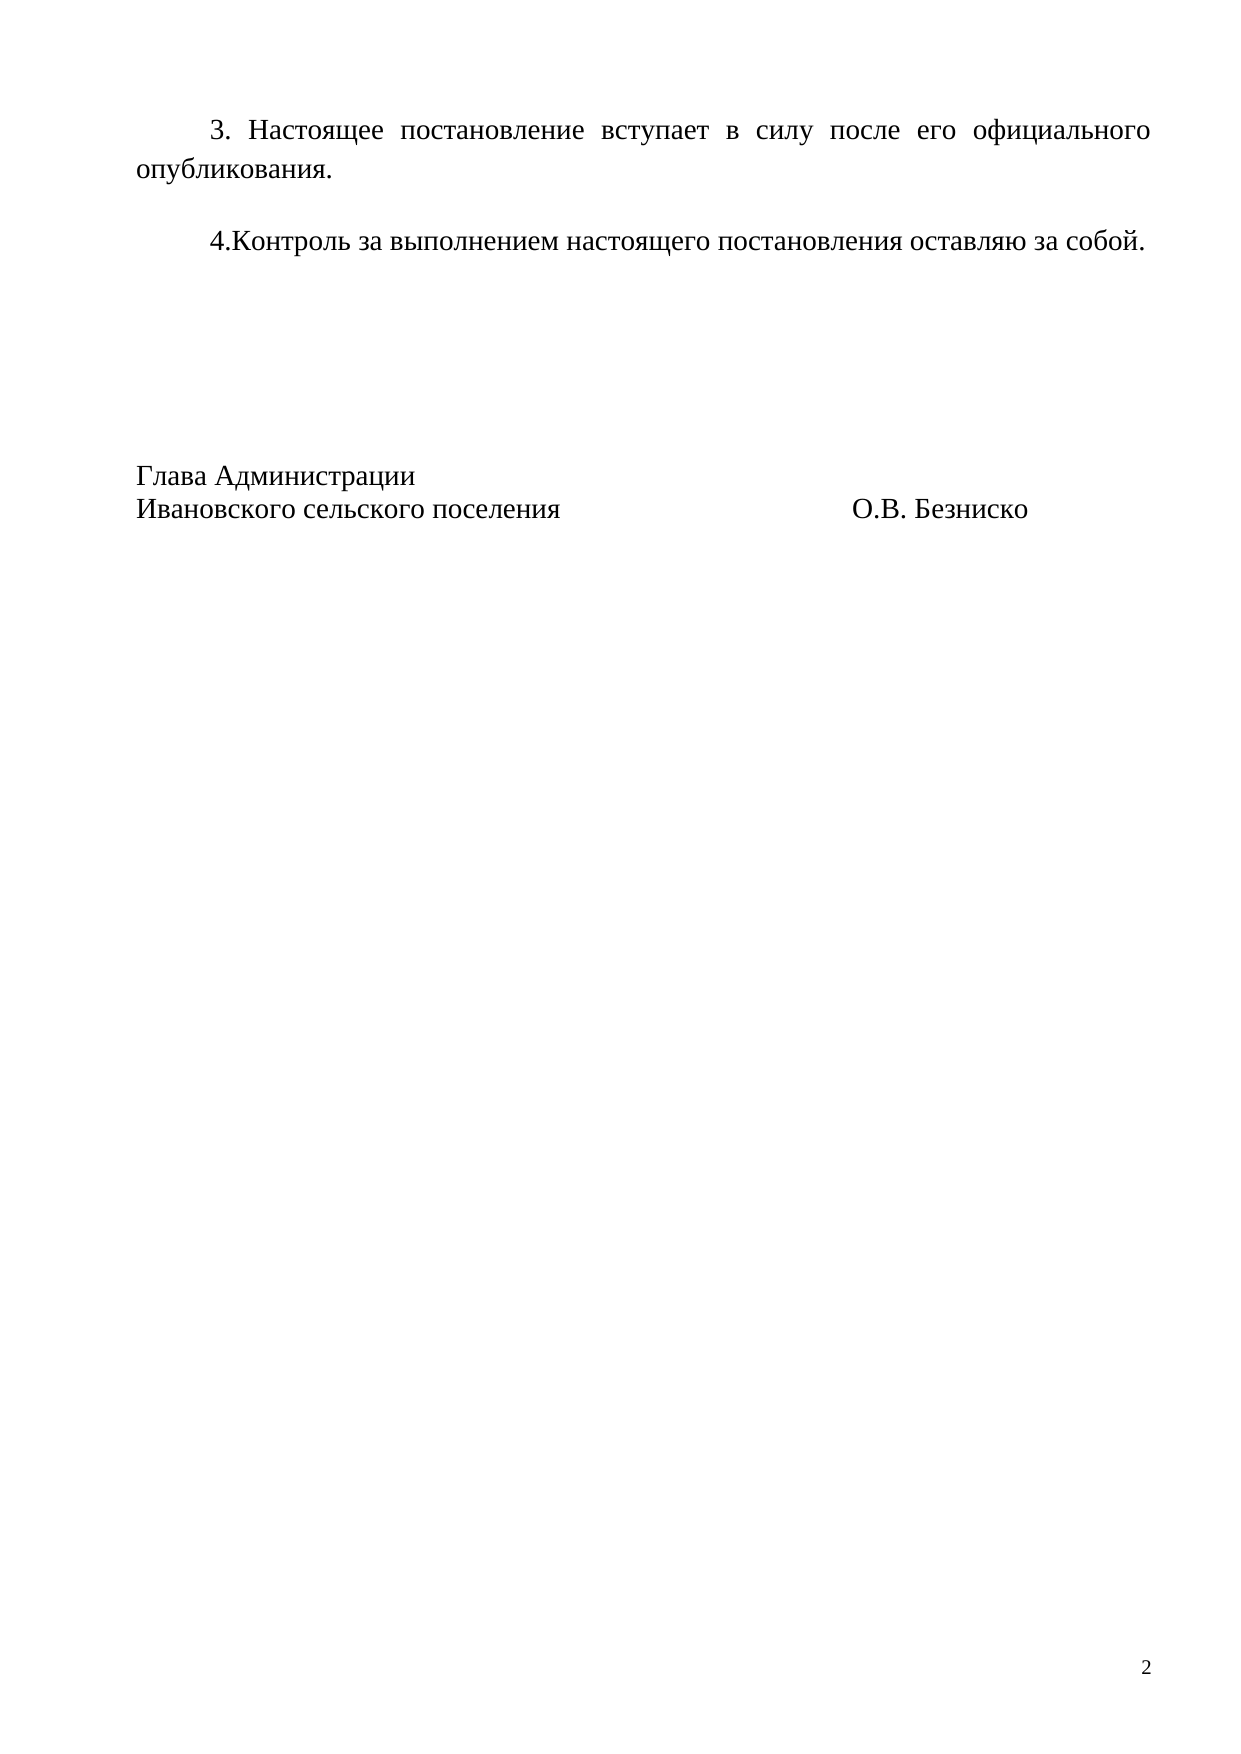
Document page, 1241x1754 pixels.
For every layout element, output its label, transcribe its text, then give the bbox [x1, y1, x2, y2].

text Ивановского сельского поселения О.В. Безниско [136, 491, 1152, 525]
text Глава Администрации [136, 458, 1152, 491]
text 4.Контроль за выполнением настоящего постановления оставляю за собой. [136, 223, 1152, 257]
text 3. Настоящее постановление вступает в силу после его официального опубликования. [136, 112, 1152, 184]
